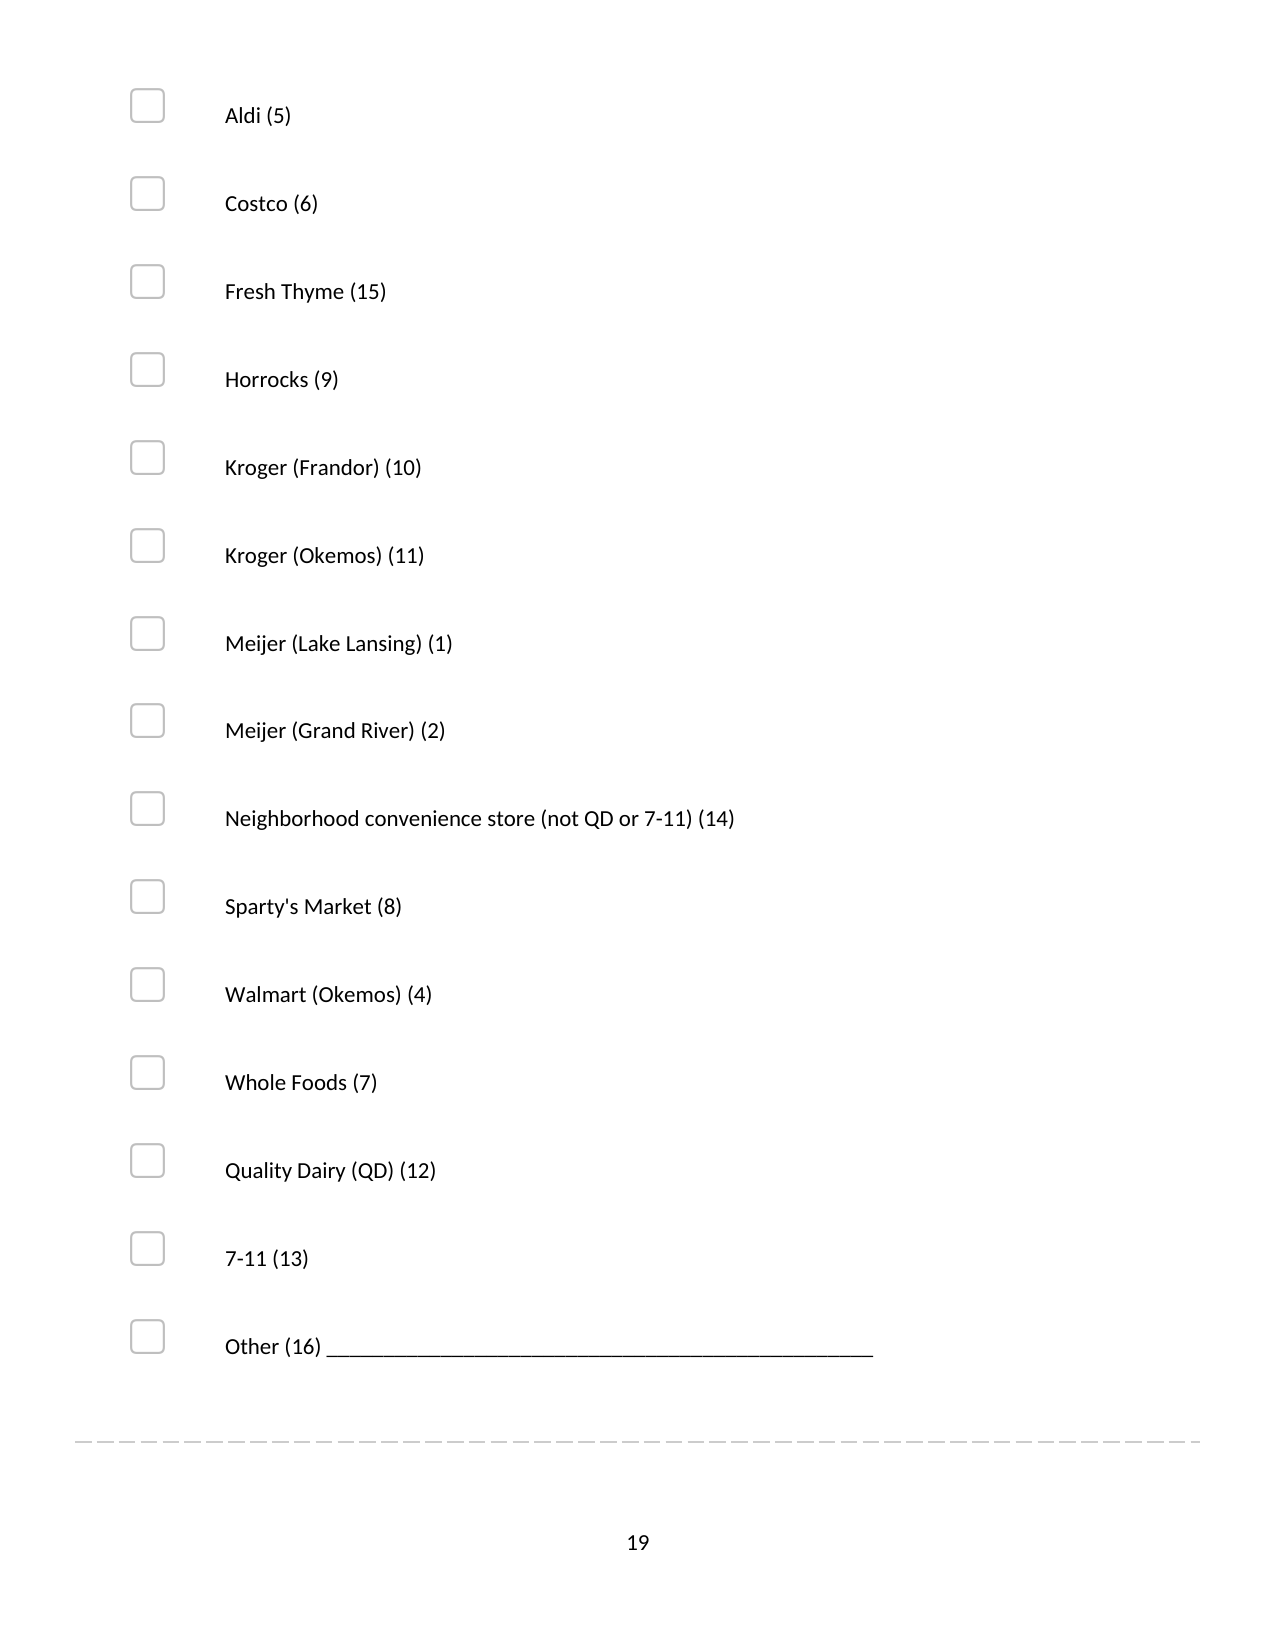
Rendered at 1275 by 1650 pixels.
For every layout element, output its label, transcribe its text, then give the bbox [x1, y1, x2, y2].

list Neighborhood convenience store (not QD or 7-11) (14) [112, 778, 1200, 844]
list Meijer (Lake Lansing) (1) [112, 602, 1200, 668]
list Whole Foods (7) [112, 1042, 1200, 1108]
list Meijer (Grand River) (2) [112, 690, 1200, 756]
list 7-11 (13) [112, 1218, 1200, 1284]
list Kroger (Frandor) (10) [112, 427, 1200, 493]
list Quality Dairy (QD) (12) [112, 1130, 1200, 1196]
list Aldi (5) [112, 75, 1200, 141]
list Fresh Thyme (15) [112, 251, 1200, 317]
list Kroger (Okemos) (11) [112, 514, 1200, 581]
list Other (16) ________________________________________________ [112, 1306, 1200, 1372]
list Costco (6) [112, 163, 1200, 229]
list Sparty's Market (8) [112, 866, 1200, 932]
list Walmart (Okemos) (4) [112, 954, 1200, 1020]
list Horrocks (9) [112, 339, 1200, 405]
